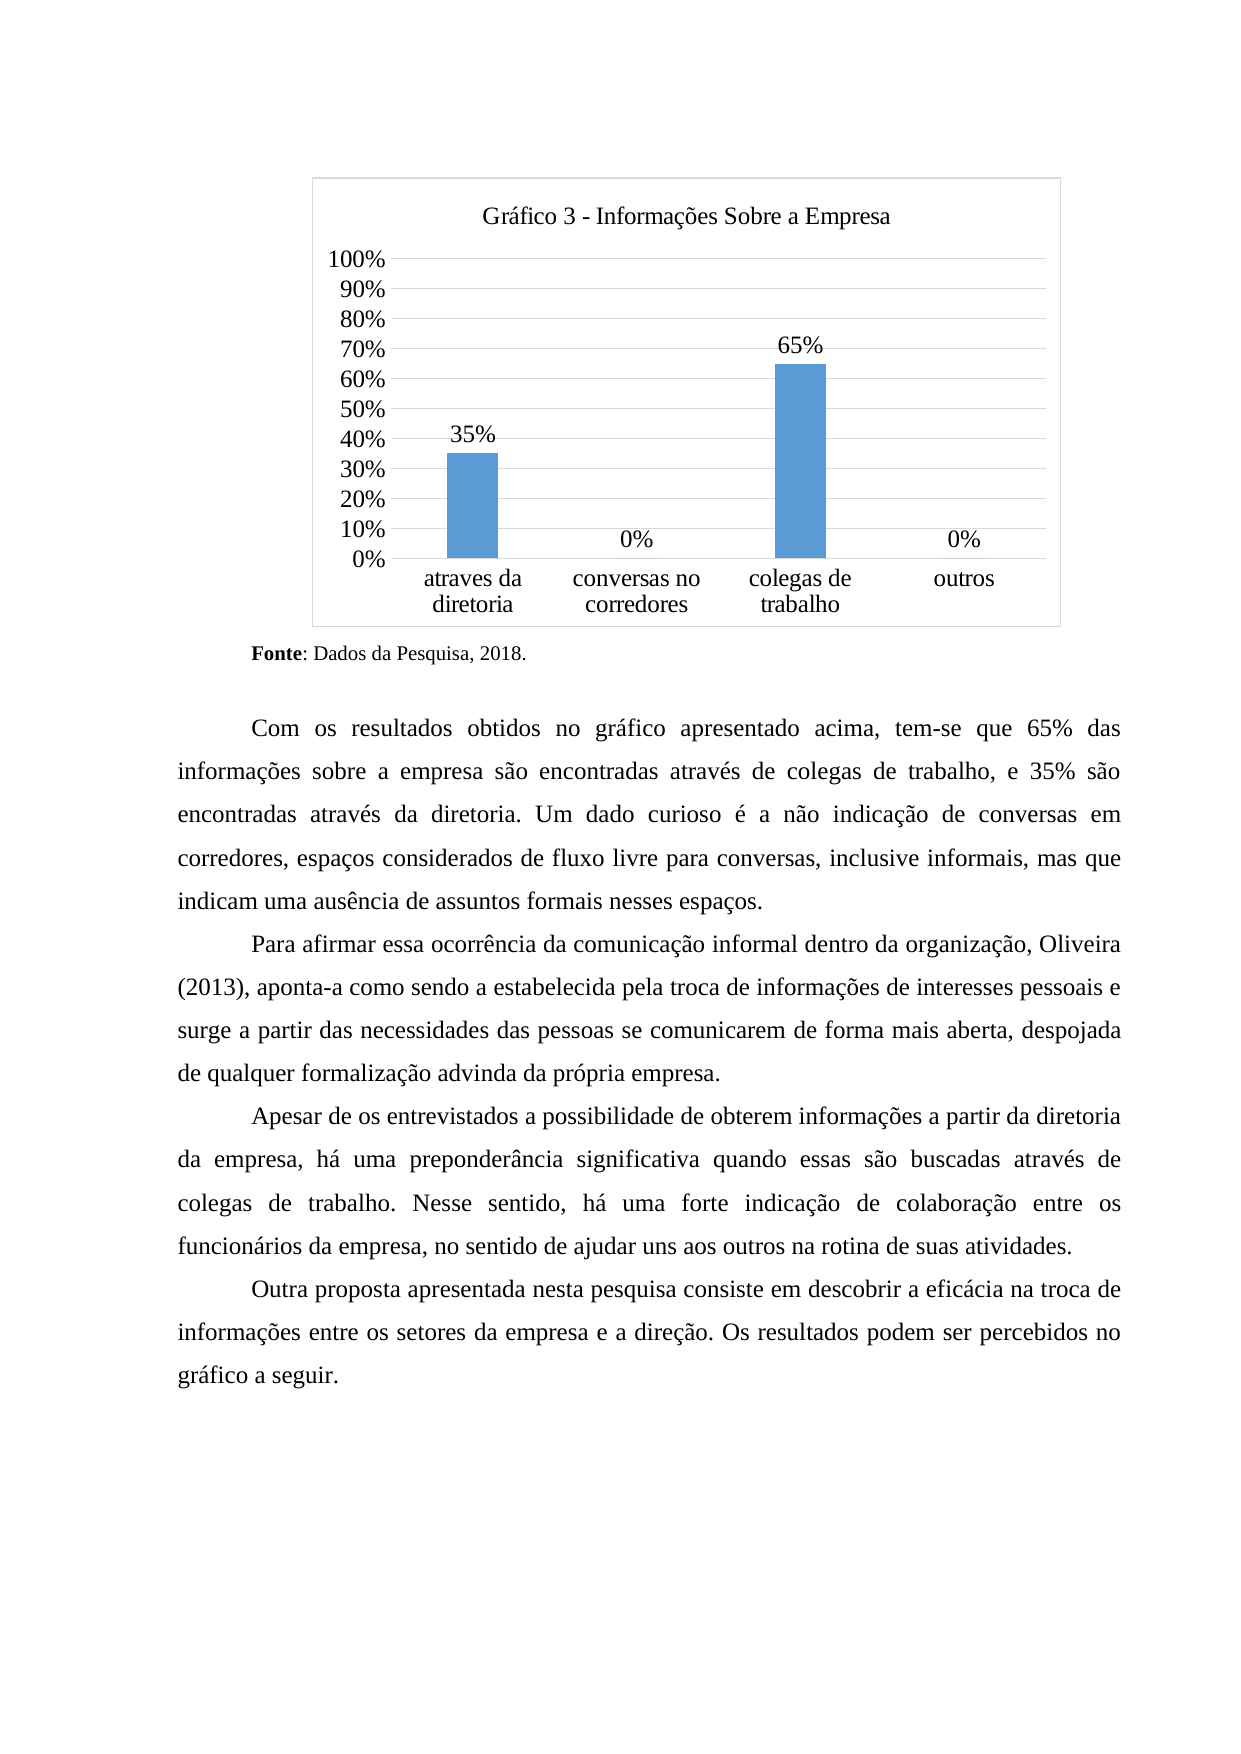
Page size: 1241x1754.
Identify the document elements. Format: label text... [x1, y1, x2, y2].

text Com os resultados obtidos no gráfico apresentado acima, tem-se que 65% das informações sobre a empresa são encontradas através de colegas de trabalho, e 35% são encontradas através da diretoria. Um dado curioso é a não indicação de conversas em corredores, espaços considerados de fluxo livre para conversas, inclusive informais, mas que indicam uma ausência de assuntos formais nesses espaços. [177, 713, 1122, 914]
text Apesar de os entrevistados a possibilidade de obterem informações a partir da diretoria da empresa, há uma preponderância significativa quando essas são buscadas através de colegas de trabalho. Nesse sentido, há uma forte indicação de colaboração entre os funcionários da empresa, no sentido de ajudar uns aos outros na rotina de suas atividades. [177, 1101, 1122, 1259]
text Para afirmar essa ocorrência da comunicação informal dentro da organização, Oliveira (2013), aponta-a como sendo a estabelecida pela troca de informações de interesses pessoais e surge a partir das necessidades das pessoas se comunicarem de forma mais aberta, despojada de qualquer formalização advinda da própria empresa. [177, 929, 1122, 1087]
text Outra proposta apresentada nesta pesquisa consiste em descobrir a eficácia na troca de informações entre os setores da empresa e a direção. Os resultados podem ser percebidos no gráfico a seguir. [177, 1274, 1122, 1389]
text Fonte: Dados da Pesquisa, 2018. [177, 641, 1122, 665]
